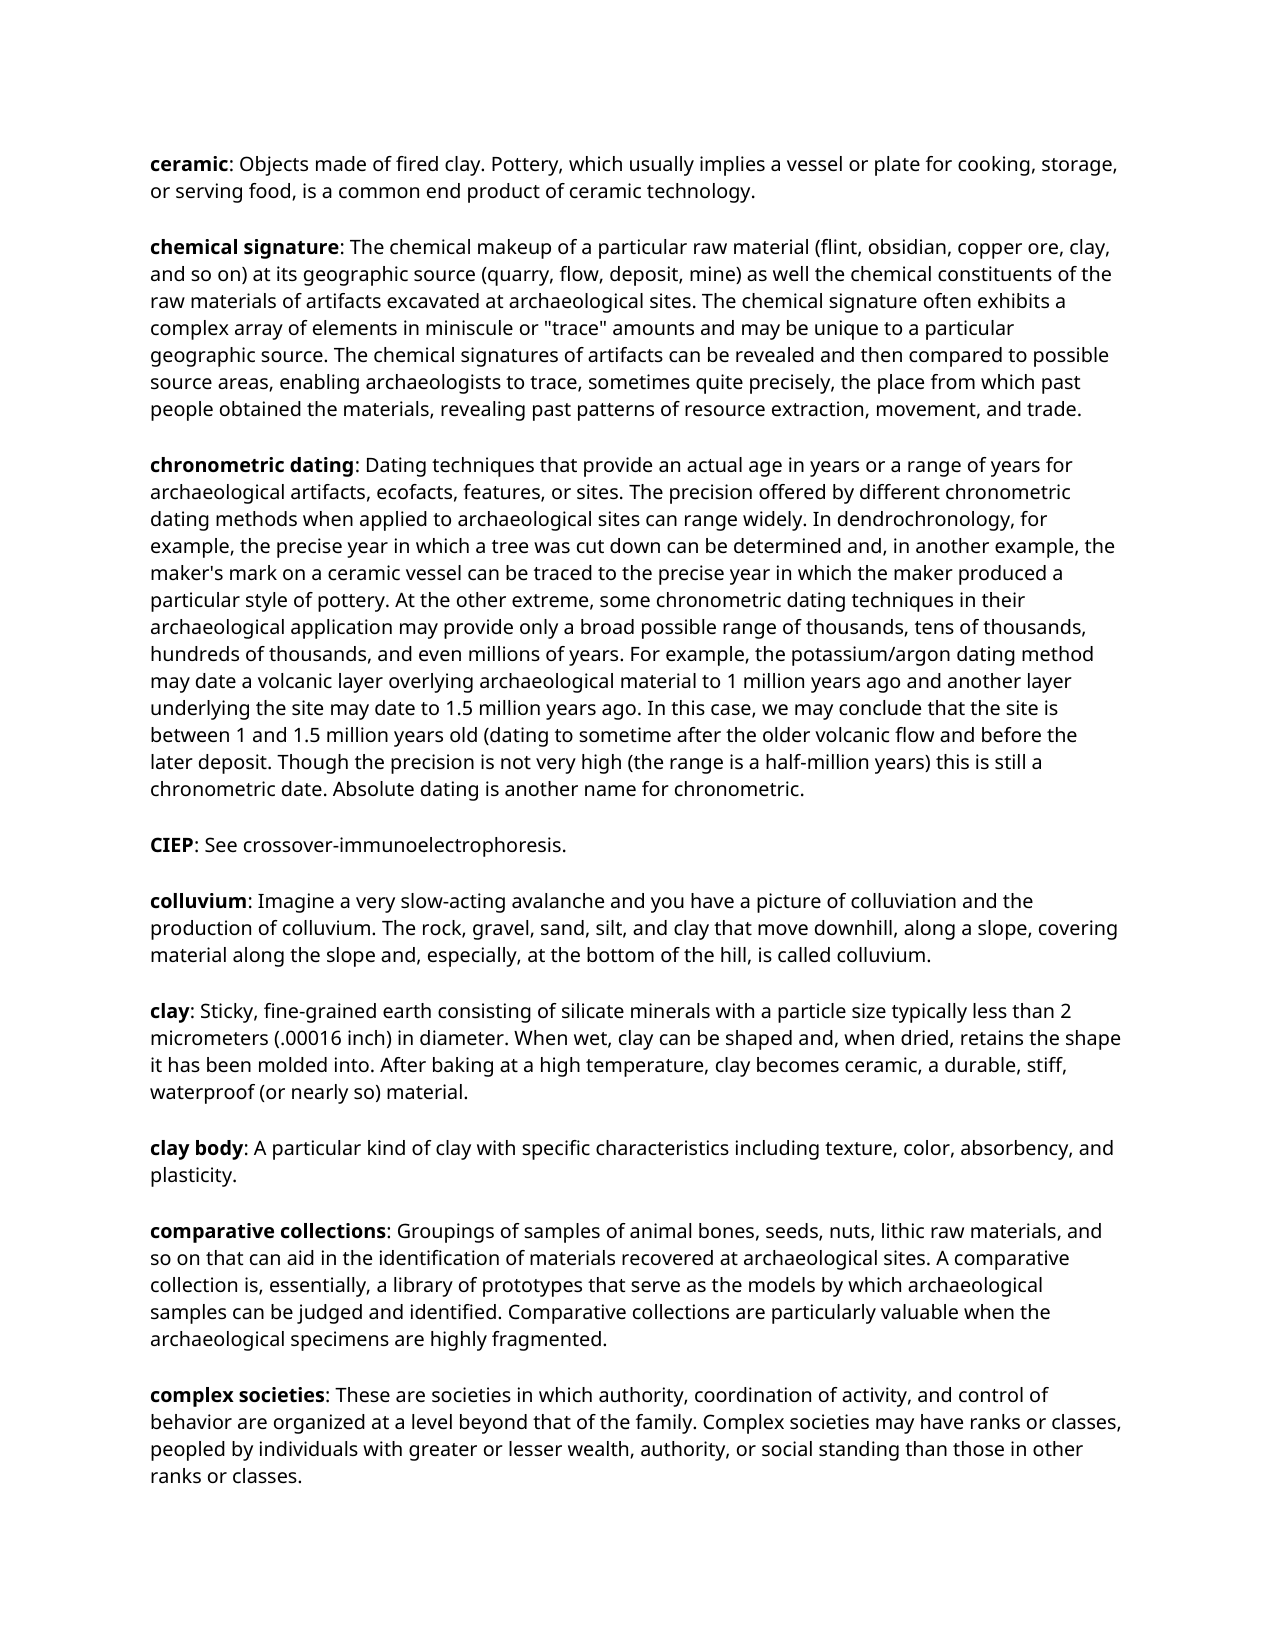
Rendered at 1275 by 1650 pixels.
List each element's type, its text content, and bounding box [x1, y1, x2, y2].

text comparative collections: Groupings of samples of animal bones, seeds, nuts, lithic raw materials, and so on that can aid in the identification of materials recovered at archaeological sites. A comparative collection is, essentially, a library of prototypes that serve as the models by which archaeological samples can be judged and identified. Comparative collections are particularly valuable when the archaeological specimens are highly fragmented. [150, 1217, 1125, 1352]
text colluvium: Imagine a very slow-acting avalanche and you have a picture of colluviation and the production of colluvium. The rock, gravel, sand, silt, and clay that move downhill, along a slope, covering material along the slope and, especially, at the bottom of the hill, is called colluvium. [150, 887, 1125, 968]
text ceramic: Objects made of fired clay. Pottery, which usually implies a vessel or plate for cooking, storage, or serving food, is a common end product of ceramic technology. [150, 150, 1125, 204]
text chronometric dating: Dating techniques that provide an actual age in years or a range of years for archaeological artifacts, ecofacts, features, or sites. The precision offered by different chronometric dating methods when applied to archaeological sites can range widely. In dendrochronology, for example, the precise year in which a tree was cut down can be determined and, in another example, the maker's mark on a ceramic vessel can be traced to the precise year in which the maker produced a particular style of pottery. At the other extreme, some chronometric dating techniques in their archaeological application may provide only a broad possible range of thousands, tens of thousands, hundreds of thousands, and even millions of years. For example, the potassium/argon dating method may date a volcanic layer overlying archaeological material to 1 million years ago and another layer underlying the site may date to 1.5 million years ago. In this case, we may conclude that the site is between 1 and 1.5 million years old (dating to sometime after the older volcanic flow and before the later deposit. Though the precision is not very high (the range is a half-million years) this is still a chronometric date. Absolute dating is another name for chronometric. [150, 451, 1125, 802]
text complex societies: These are societies in which authority, coordination of activity, and control of behavior are organized at a level beyond that of the family. Complex societies may have ranks or classes, peopled by individuals with greater or lesser wealth, authority, or social standing than those in other ranks or classes. [150, 1382, 1125, 1489]
text clay: Sticky, fine-grained earth consisting of silicate minerals with a particle size typically less than 2 micrometers (.00016 inch) in diameter. When wet, clay can be shaped and, when dried, retains the shape it has been molded into. After baking at a high temperature, clay becomes ceramic, a durable, stiff, waterproof (or nearly so) material. [150, 997, 1125, 1105]
text chemical signature: The chemical makeup of a particular raw material (flint, obsidian, copper ore, clay, and so on) at its geographic source (quarry, flow, deposit, mine) as well the chemical constituents of the raw materials of artifacts excavated at archaeological sites. The chemical signature often exhibits a complex array of elements in miniscule or "trace" amounts and may be unique to a particular geographic source. The chemical signatures of artifacts can be revealed and then compared to possible source areas, enabling archaeologists to trace, sometimes quite precisely, the place from which past people obtained the materials, revealing past patterns of resource extraction, movement, and trade. [150, 233, 1125, 422]
text CIEP: See crossover-immunoelectrophoresis. [150, 831, 1125, 858]
text clay body: A particular kind of clay with specific characteristics including texture, color, absorbency, and plasticity. [150, 1134, 1125, 1188]
